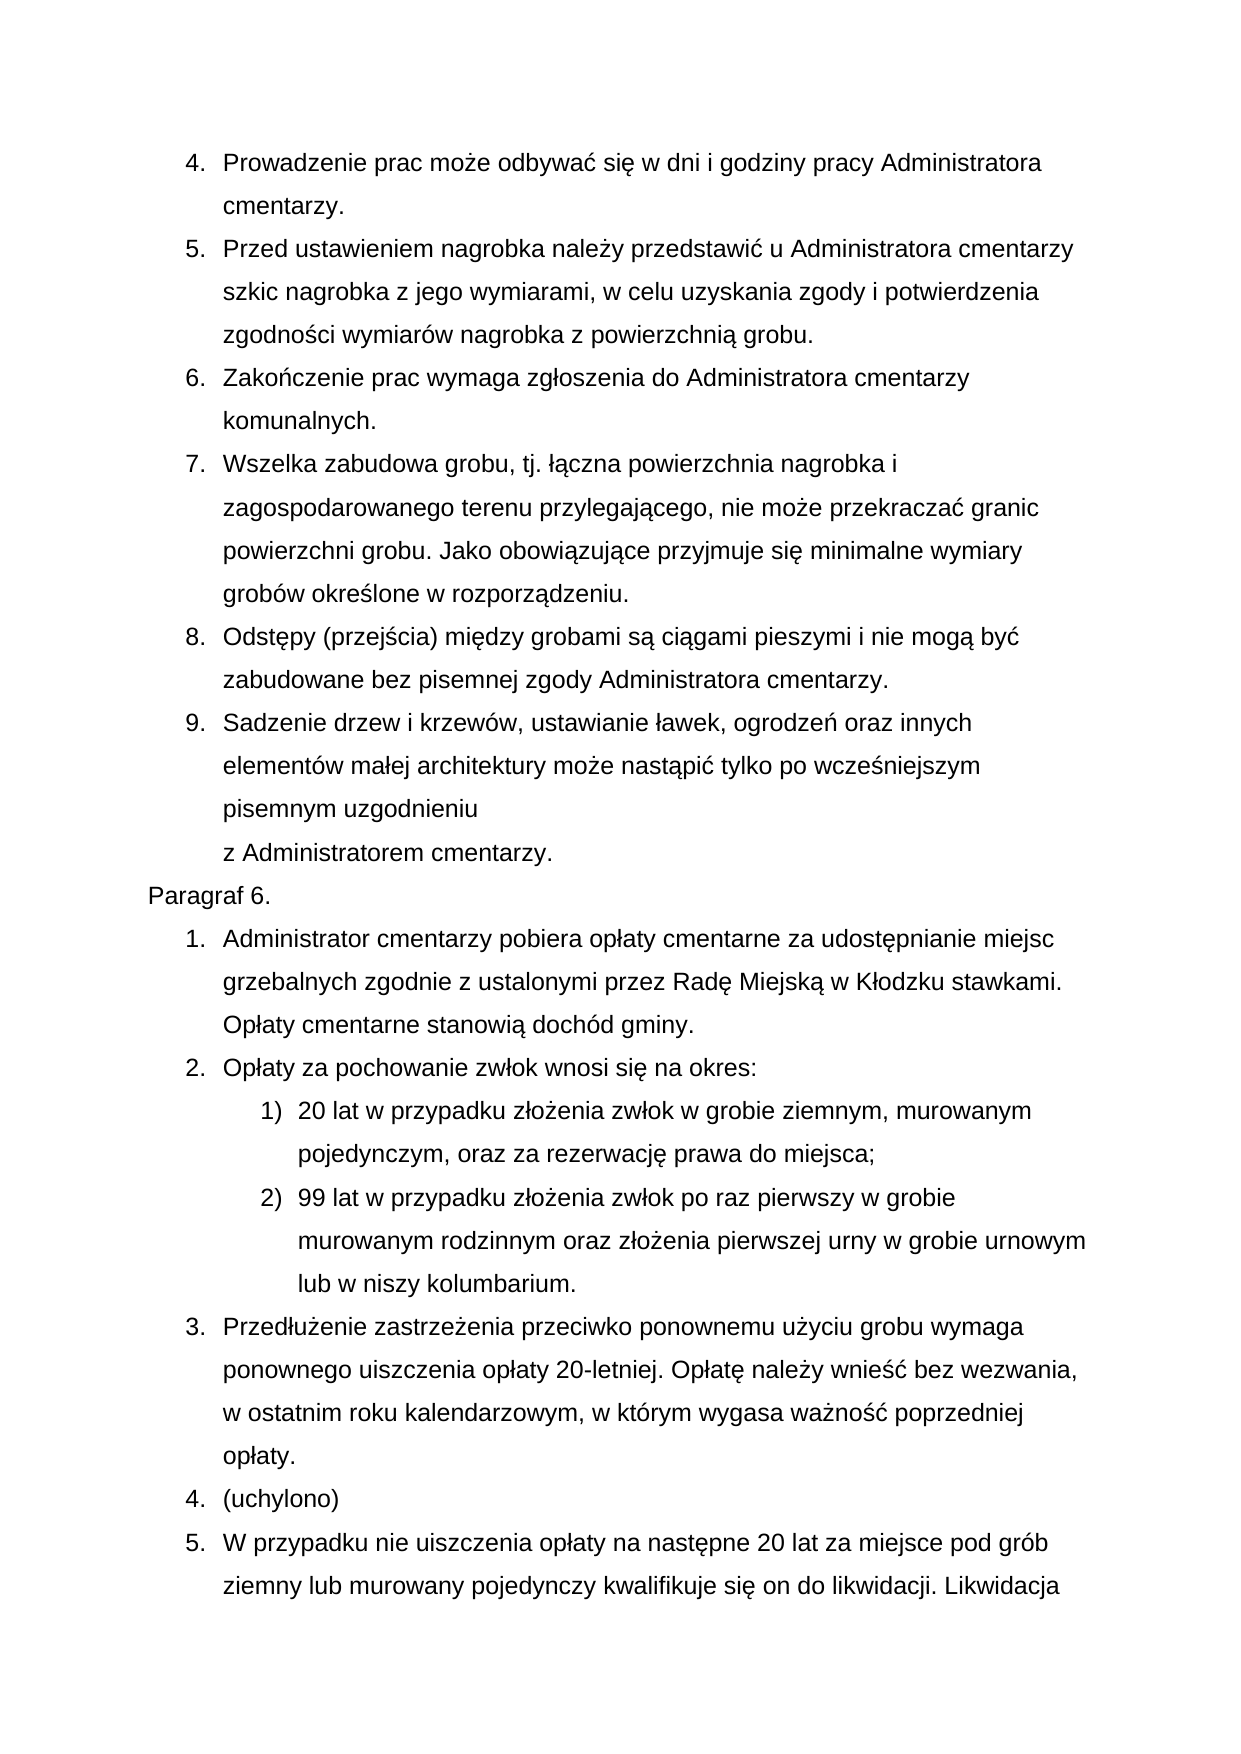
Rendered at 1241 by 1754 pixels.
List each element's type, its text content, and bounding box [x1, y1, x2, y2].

list (uchylono) [185, 1484, 1093, 1513]
list 99 lat w przypadku złożenia zwłok po raz pierwszy w grobie murowanym rodzinnym oraz złożenia pierwszej urny w grobie urnowym lub w niszy kolumbarium. [260, 1183, 1093, 1298]
list Sadzenie drzew i krzewów, ustawianie ławek, ogrodzeń oraz innych elementów małej architektury może nastąpić tylko po wcześniejszym pisemnym uzgodnieniu z Administratorem cmentarzy. [185, 708, 1093, 866]
list Odstępy (przejścia) między grobami są ciągami pieszymi i nie mogą być zabudowane bez pisemnej zgody Administratora cmentarzy. [185, 622, 1093, 694]
list Opłaty za pochowanie zwłok wnosi się na okres: [185, 1053, 1093, 1082]
list Zakończenie prac wymaga zgłoszenia do Administratora cmentarzy komunalnych. [185, 363, 1093, 435]
list Wszelka zabudowa grobu, tj. łączna powierzchnia nagrobka i zagospodarowanego terenu przylegającego, nie może przekraczać granic powierzchni grobu. Jako obowiązujące przyjmuje się minimalne wymiary grobów określone w rozporządzeniu. [185, 449, 1093, 608]
list 20 lat w przypadku złożenia zwłok w grobie ziemnym, murowanym pojedynczym, oraz za rezerwację prawa do miejsca; [260, 1096, 1093, 1168]
text Paragraf 6. [148, 881, 1093, 909]
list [185, 1528, 1093, 1599]
list Przed ustawieniem nagrobka należy przedstawić u Administratora cmentarzy szkic nagrobka z jego wymiarami, w celu uzyskania zgody i potwierdzenia zgodności wymiarów nagrobka z powierzchnią grobu. [185, 234, 1093, 349]
list Prowadzenie prac może odbywać się w dni i godziny pracy Administratora cmentarzy. [185, 148, 1093, 219]
list Administrator cmentarzy pobiera opłaty cmentarne za udostępnianie miejsc grzebalnych zgodnie z ustalonymi przez Radę Miejską w Kłodzku stawkami. Opłaty cmentarne stanowią dochód gminy. [185, 924, 1093, 1039]
list Przedłużenie zastrzeżenia przeciwko ponownemu użyciu grobu wymaga ponownego uiszczenia opłaty 20-letniej. Opłatę należy wnieść bez wezwania, w ostatnim roku kalendarzowym, w którym wygasa ważność poprzedniej opłaty. [185, 1312, 1093, 1470]
